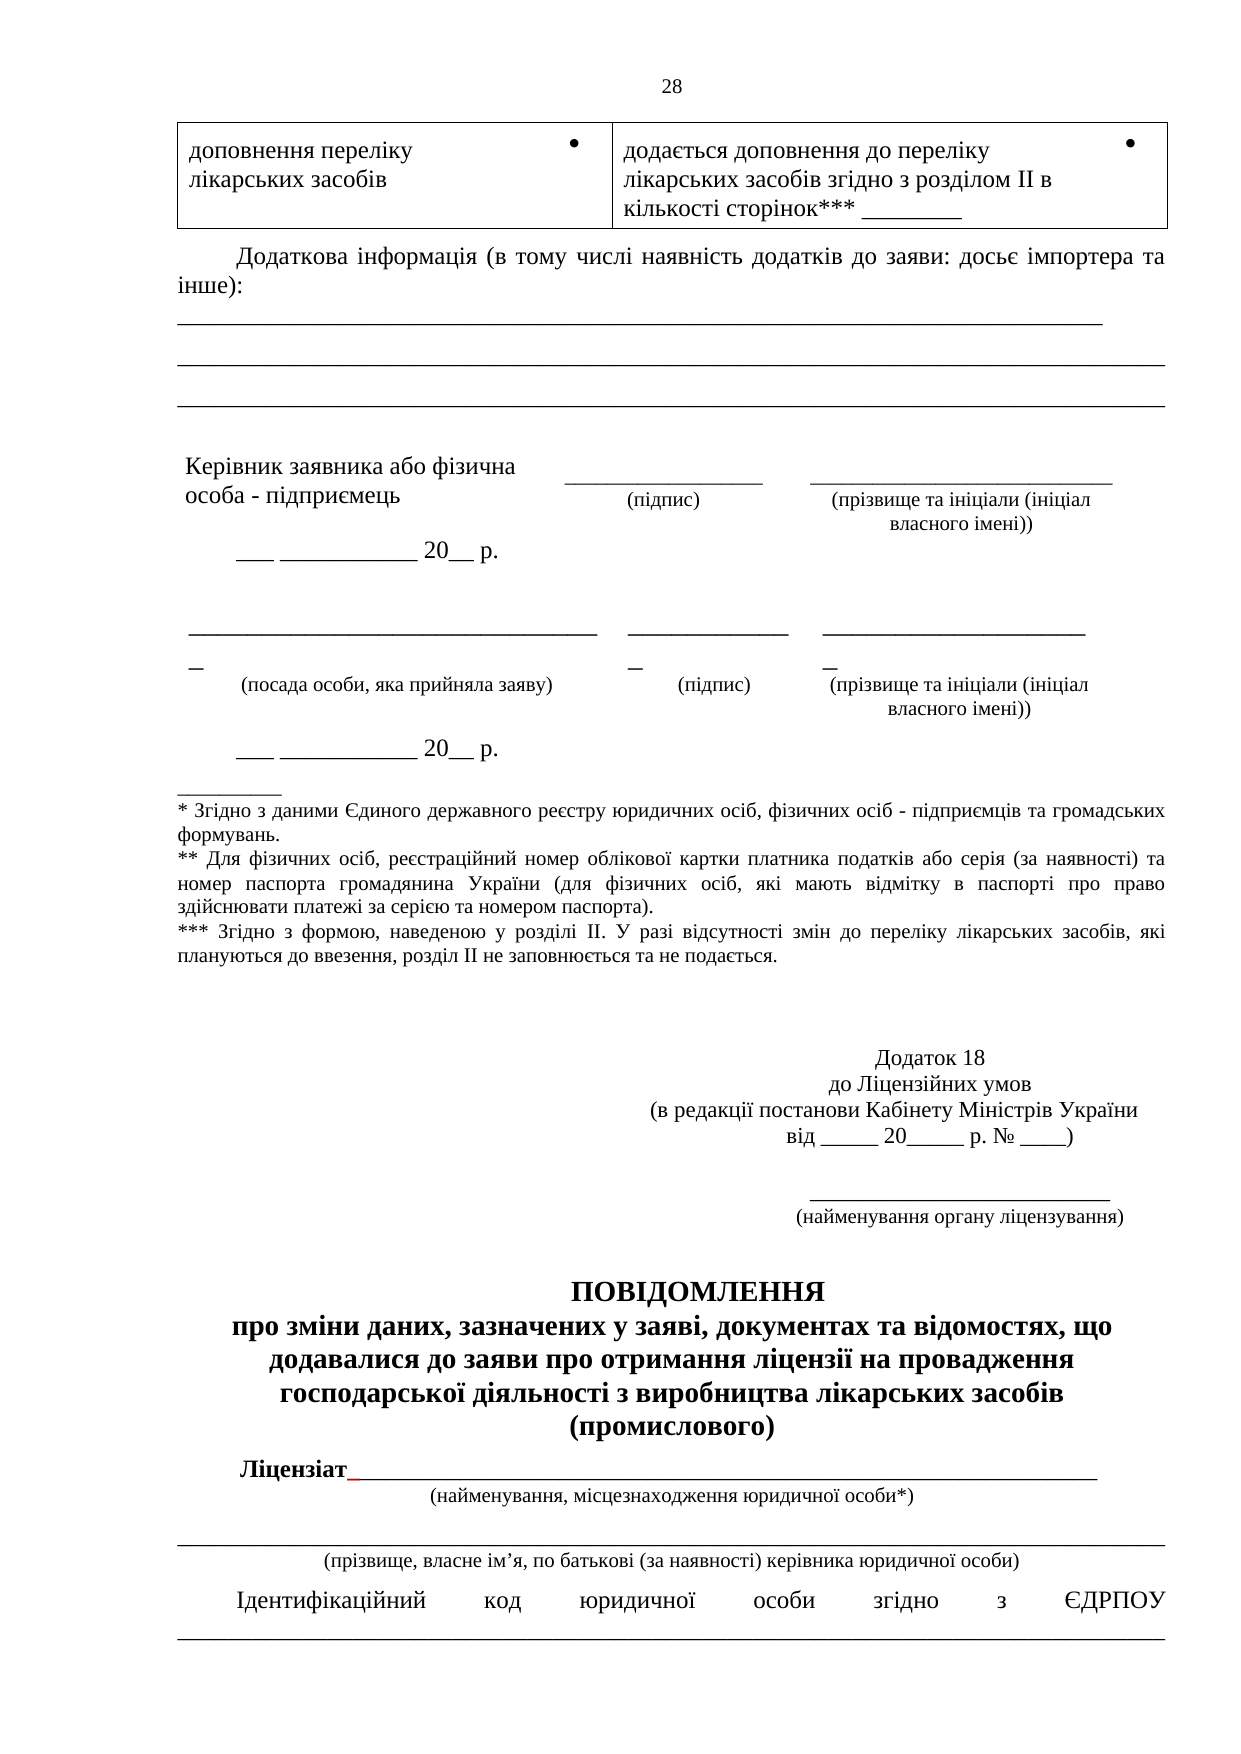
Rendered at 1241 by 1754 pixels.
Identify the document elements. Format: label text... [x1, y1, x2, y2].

text ** Для фізичних осіб, реєстраційний номер облікової картки платника податків або серія (за наявності) та номер паспорта громадянина України (для фізичних осіб, які мають відмітку в паспорті про право здійснювати платежі за серією та номером паспорта). [177, 846, 1167, 918]
text Ліцензіат____________________________________________________________ [177, 1454, 1167, 1483]
text Додаткова інформація (в тому числі наявність додатків до заяви: досьє імпортера та інше): __________________________________________________________________________ [177, 241, 1167, 328]
table_header ____________ (підпис) [617, 593, 811, 720]
table_cell [1095, 123, 1167, 228]
text _______________________________________________________________________________ [177, 340, 1167, 369]
text ___ ___________ 20__ р. [177, 535, 1167, 564]
table_cell доповнення переліку лікарських засобів [178, 123, 538, 228]
text (в редакції постанови Кабінету Міністрів України [650, 1096, 1167, 1123]
text ___ ___________ 20__ р. [177, 733, 1167, 762]
table_cell додається доповнення до переліку лікарських засобів згідно з розділом II в кількості сторінок*** ________ [613, 123, 1095, 228]
text _______________________________________________________________________________ [177, 381, 1167, 410]
text _______________________________________________________________________________ [177, 1520, 1167, 1548]
table_header _____________________________ (прізвище та ініціали (ініціал власного імені)) [799, 439, 1124, 535]
text (найменування, місцезнаходження юридичної особи*) [177, 1483, 1167, 1507]
table_header ___________________ (прізвище та ініціали (ініціал власного імені)) [811, 593, 1107, 720]
text Додаток 18 до Ліцензійних умов [693, 1043, 1167, 1096]
text Ідентифікаційний код юридичної особи згідно з ЄДРПОУ _______________________________________________________________________________ [177, 1585, 1167, 1642]
text __________ * Згідно з даними Єдиного державного реєстру юридичних осіб, фізичних осіб - підприємців та громадських формувань. [177, 774, 1167, 846]
table_header Керівник заявника або фізична особа - підприємець [174, 439, 528, 535]
text від _____ 20_____ р. № ____) [693, 1123, 1167, 1149]
table_cell [538, 123, 612, 228]
text ПОВІДОМЛЕННЯ про зміни даних, зазначених у заяві, документах та відомостях, що додавалися до заяви про отримання ліцензії на провадження господарської діяльності з виробництва лікарських засобів (промислового) [177, 1274, 1167, 1442]
table_header _____________________________ (посада особи, яка прийняла заяву) [177, 593, 617, 720]
text *** Згідно з формою, наведеною у розділі II. У разі відсутності змін до переліку лікарських засобів, які плануються до ввезення, розділ II не заповнюється та не подається. [177, 918, 1167, 967]
text (прізвище, власне ім’я, по батькові (за наявності) керівника юридичної особи) [177, 1548, 1167, 1572]
table_header ___________________ (підпис) [528, 439, 799, 535]
text ________________________ (найменування органу ліцензування) [753, 1175, 1167, 1228]
